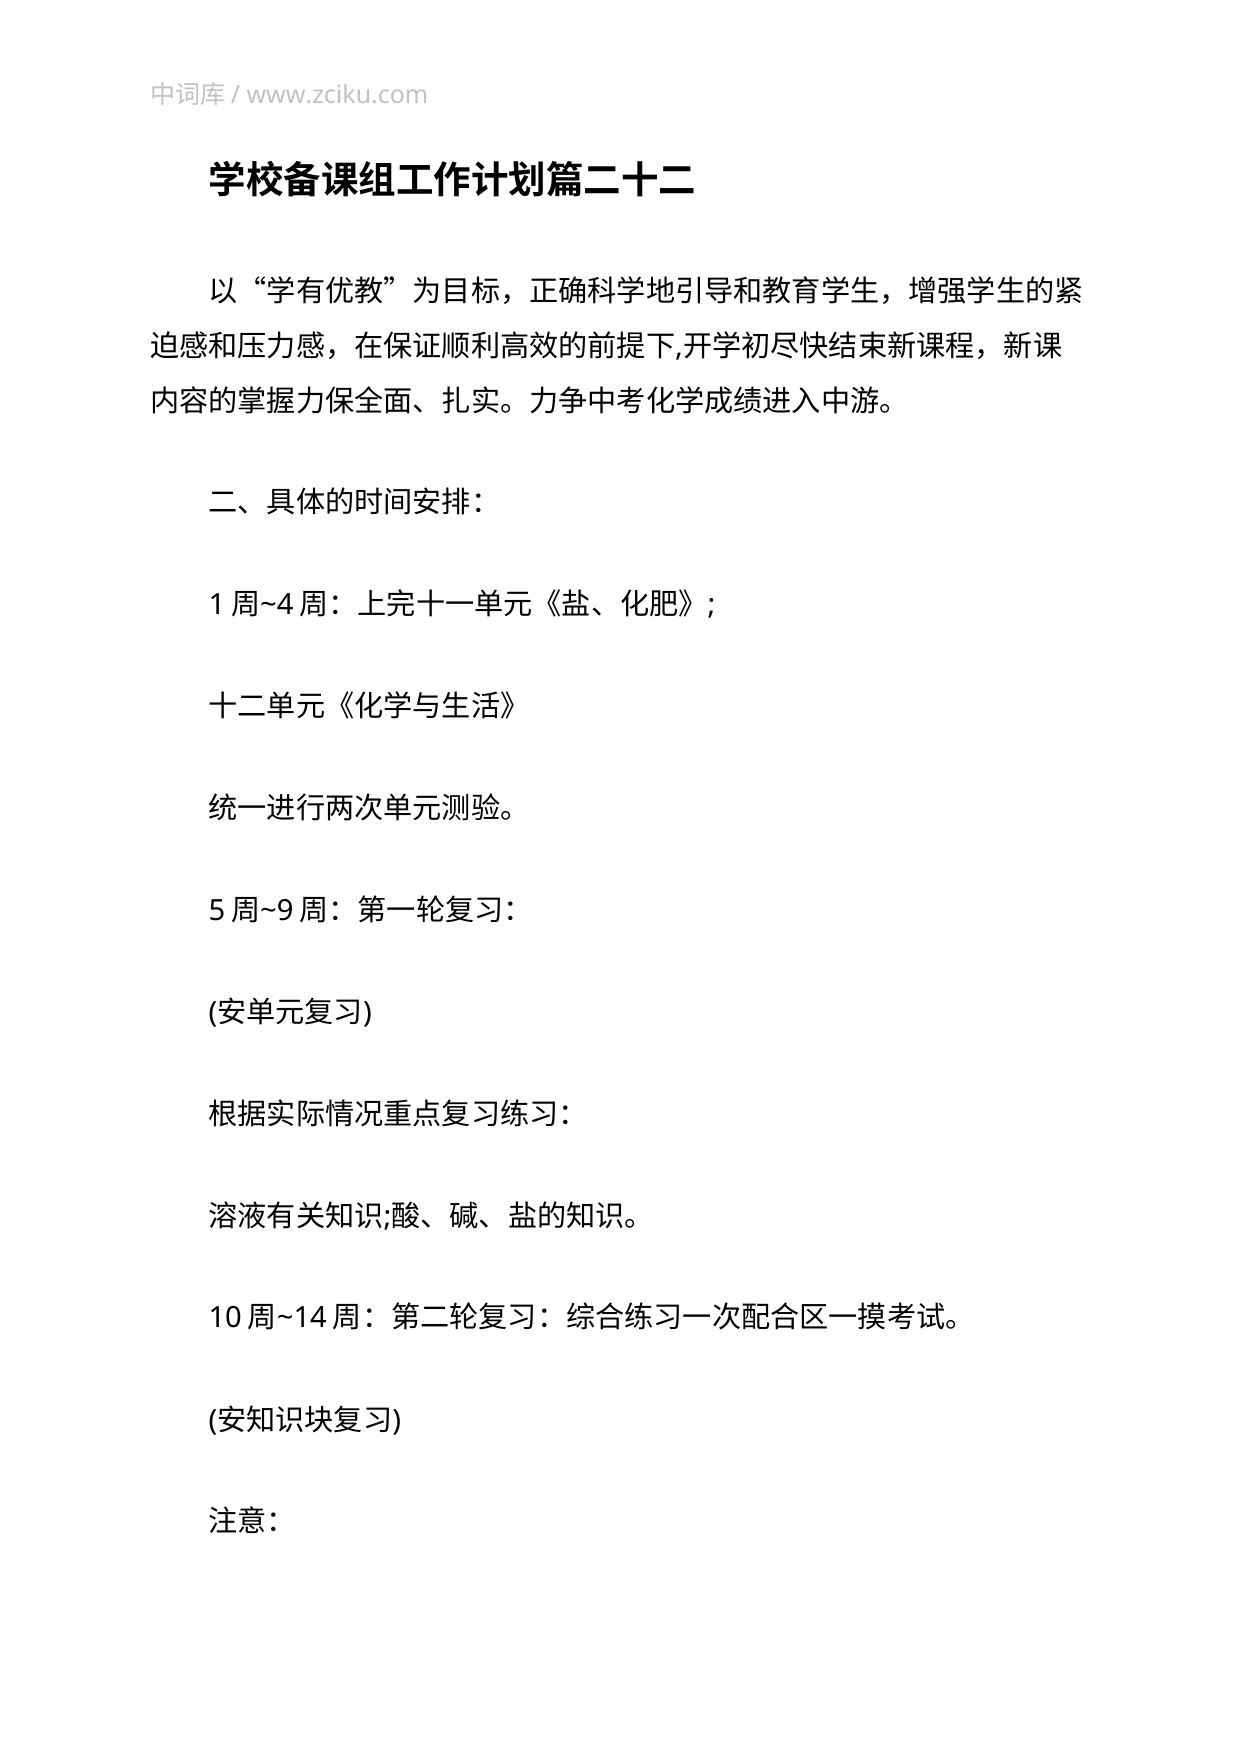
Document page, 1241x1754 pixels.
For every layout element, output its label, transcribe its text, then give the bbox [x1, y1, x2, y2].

text 根据实际情况重点复习练习： [150, 1090, 1090, 1133]
text 学校备课组工作计划篇二十二 [150, 150, 1090, 204]
text 二、具体的时间安排： [150, 479, 1090, 521]
text 10周~14周：第二轮复习：综合练习一次配合区一摸考试。 [150, 1294, 1090, 1336]
text (安知识块复习) [150, 1396, 1090, 1438]
text 以“学有优教”为目标，正确科学地引导和教育学生，增强学生的紧迫感和压力感，在保证顺利高效的前提下,开学初尽快结束新课程，新课内容的掌握力保全面、扎实。力争中考化学成绩进入中游。 [150, 267, 1090, 419]
text 1周~4周：上完十一单元《盐、化肥》; [150, 581, 1090, 623]
text 统一进行两次单元测验。 [150, 784, 1090, 827]
text 5周~9周：第一轮复习： [150, 886, 1090, 929]
text 溶液有关知识;酸、碱、盐的知识。 [150, 1192, 1090, 1234]
text (安单元复习) [150, 988, 1090, 1031]
text 注意： [150, 1498, 1090, 1540]
text 十二单元《化学与生活》 [150, 683, 1090, 725]
